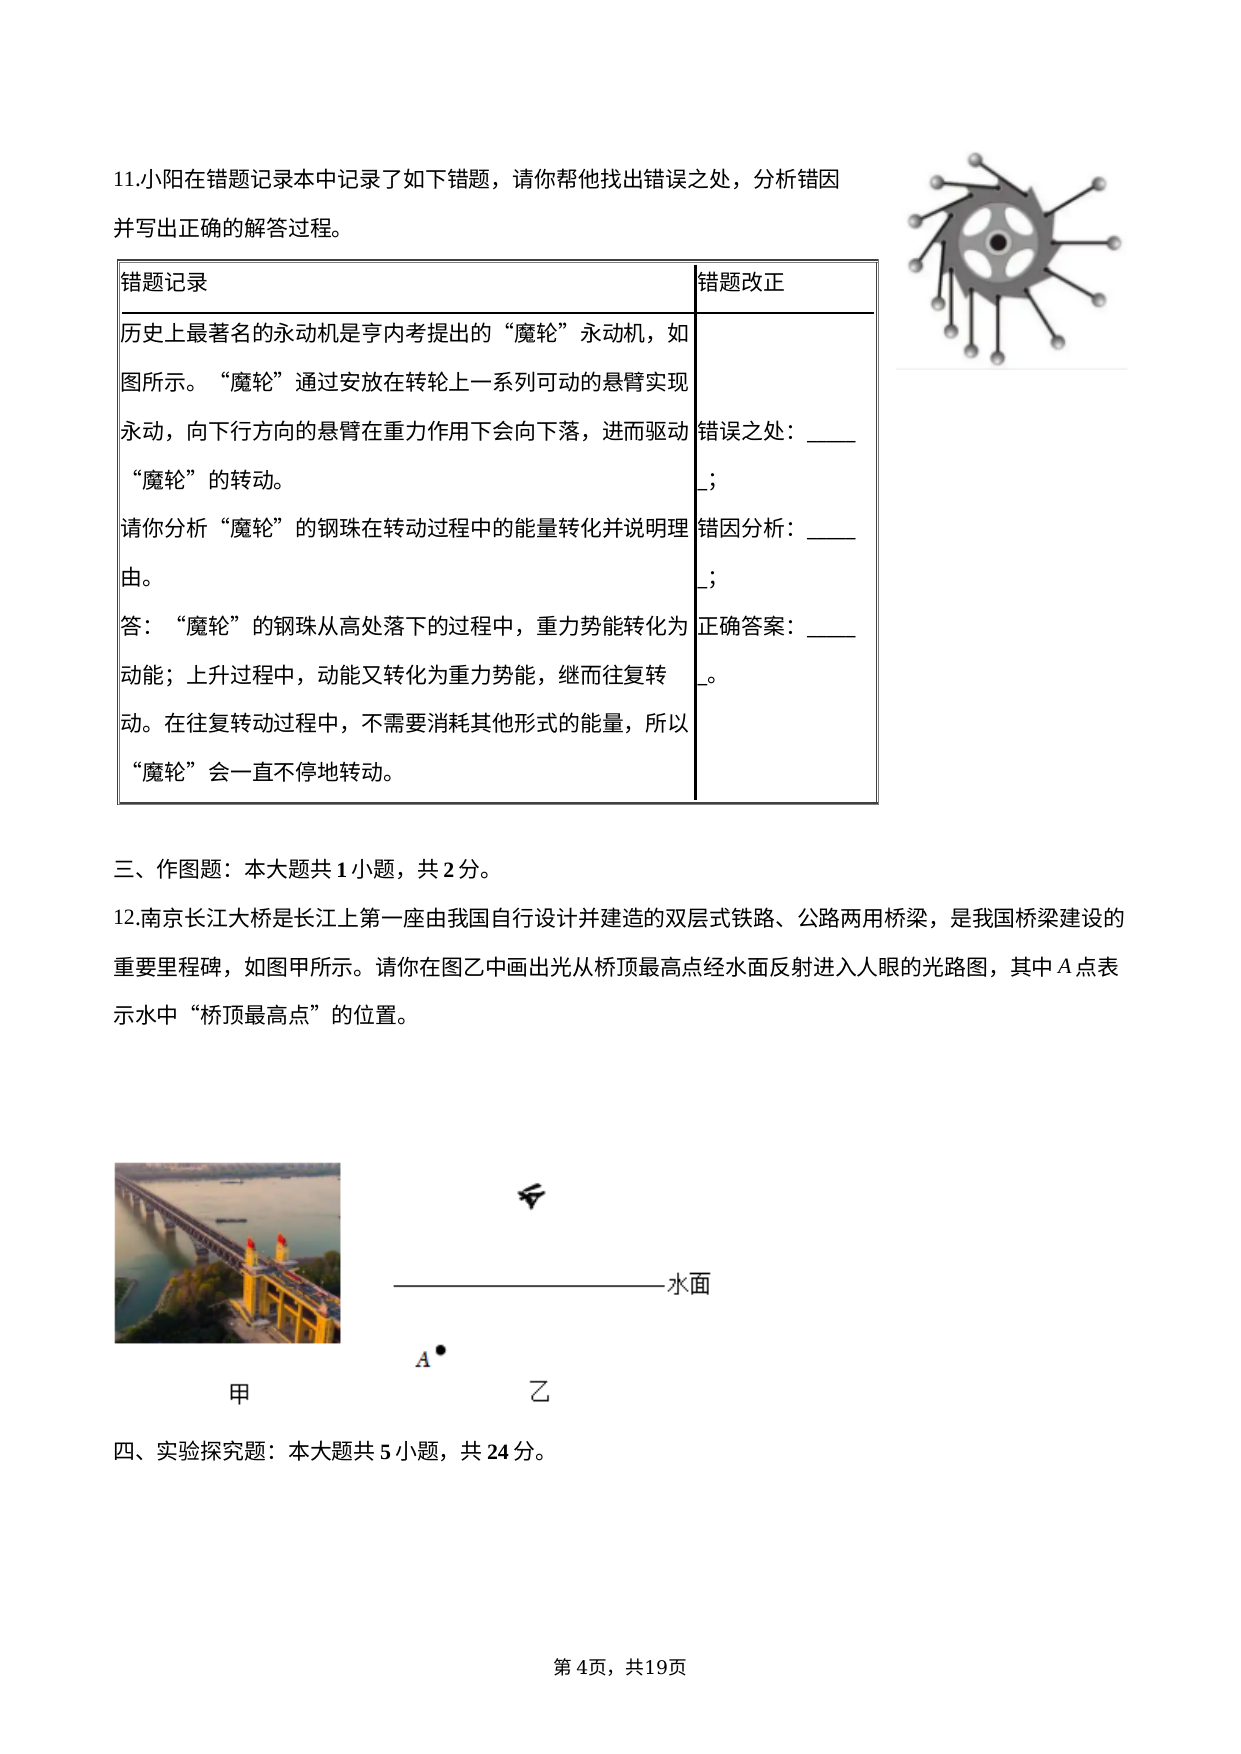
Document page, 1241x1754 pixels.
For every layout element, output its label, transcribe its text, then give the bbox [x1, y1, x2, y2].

picture [112, 1160, 712, 1408]
picture [896, 150, 1128, 370]
table_header 错题改正 [695, 263, 876, 312]
text 三、作图题：本大题共1小题，共2分。 [113, 852, 1127, 884]
table_cell 错误之处：______； 错因分析：______； 正确答案：______。 [695, 312, 876, 802]
table_header 错题记录 [120, 263, 695, 312]
table_cell 历史上最著名的永动机是亨内考提出的“魔轮”永动机，如图所示。“魔轮”通过安放在转轮上一系列可动的悬臂实现永动，向下行方向的悬臂在重力作用下会向下落，进而驱动“魔轮”的转动。 请你分析“魔轮”的钢珠在转动过程中的能量转化并说明理由。 答：“魔轮”的钢珠从高处落下的过程中，重力势能转化为动能；上升过程中，动能又转化为重力势能，继而往复转动。在往复转动过程中，不需要消耗其他形式的能量，所以“魔轮”会一直不停地转动。 [120, 312, 695, 802]
text 11.小阳在错题记录本中记录了如下错题，请你帮他找出错误之处，分析错因并写出正确的解答过程。 [113, 162, 896, 243]
text 四、实验探究题：本大题共5小题，共24分。 [113, 1433, 1127, 1466]
